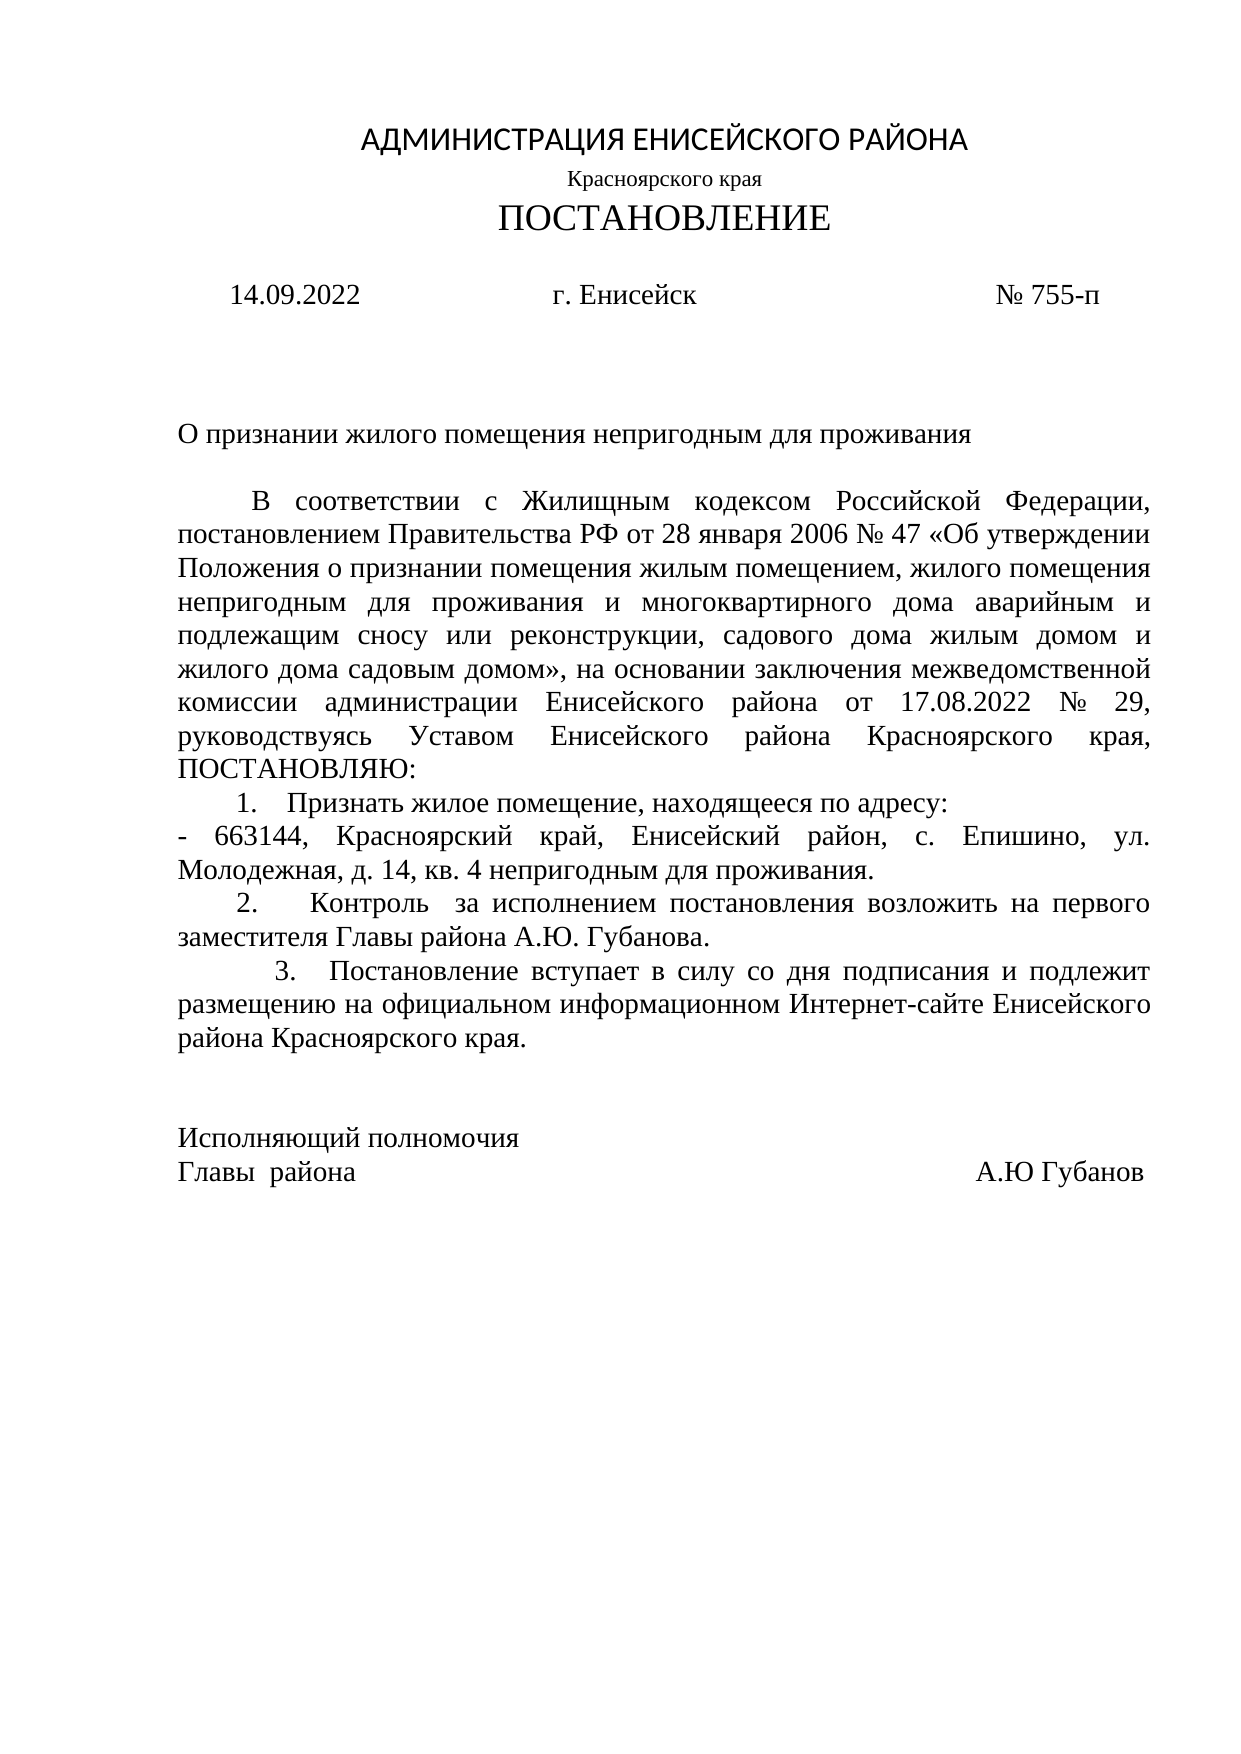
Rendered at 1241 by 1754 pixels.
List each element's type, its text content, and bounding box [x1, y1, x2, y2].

text ПОСТАНОВЛЕНИЕ [177, 195, 1152, 238]
text Исполняющий полномочия [177, 1120, 1152, 1154]
text - 663144, Красноярский край, Енисейский район, с. Епишино, ул. Молодежная, д. 14, кв. 4 непригодным для проживания. [177, 818, 1152, 886]
text АДМИНИСТРАЦИЯ ЕНИСЕЙСКОГО РАЙОНА [177, 118, 1152, 159]
text 3. Постановление вступает в силу со дня подписания и подлежит размещению на официальном информационном Интернет-сайте Енисейского района Красноярского края. [177, 953, 1152, 1053]
text 2. Контроль за исполнением постановления возложить на первого заместителя Главы района А.Ю. Губанова. [177, 886, 1152, 953]
text 1. Признать жилое помещение, находящееся по адресу: [177, 785, 1152, 818]
text Главы района А.Ю Губанов [177, 1154, 1152, 1187]
text О признании жилого помещения непригодным для проживания [177, 416, 1152, 449]
text Красноярского края [177, 165, 1152, 191]
text В соответствии с Жилищным кодексом Российской Федерации, постановлением Правительства РФ от 28 января 2006 № 47 «Об утверждении Положения о признании помещения жилым помещением, жилого помещения непригодным для проживания и многоквартирного дома аварийным и подлежащим сносу или реконструкции, садового дома жилым домом и жилого дома садовым домом», на основании заключения межведомственной комиссии администрации Енисейского района от 17.08.2022 № 29, руководствуясь Уставом Енисейского района Красноярского края, ПОСТАНОВЛЯЮ: [177, 483, 1152, 785]
text 14.09.2022 г. Енисейск № 755-п [177, 277, 1152, 310]
